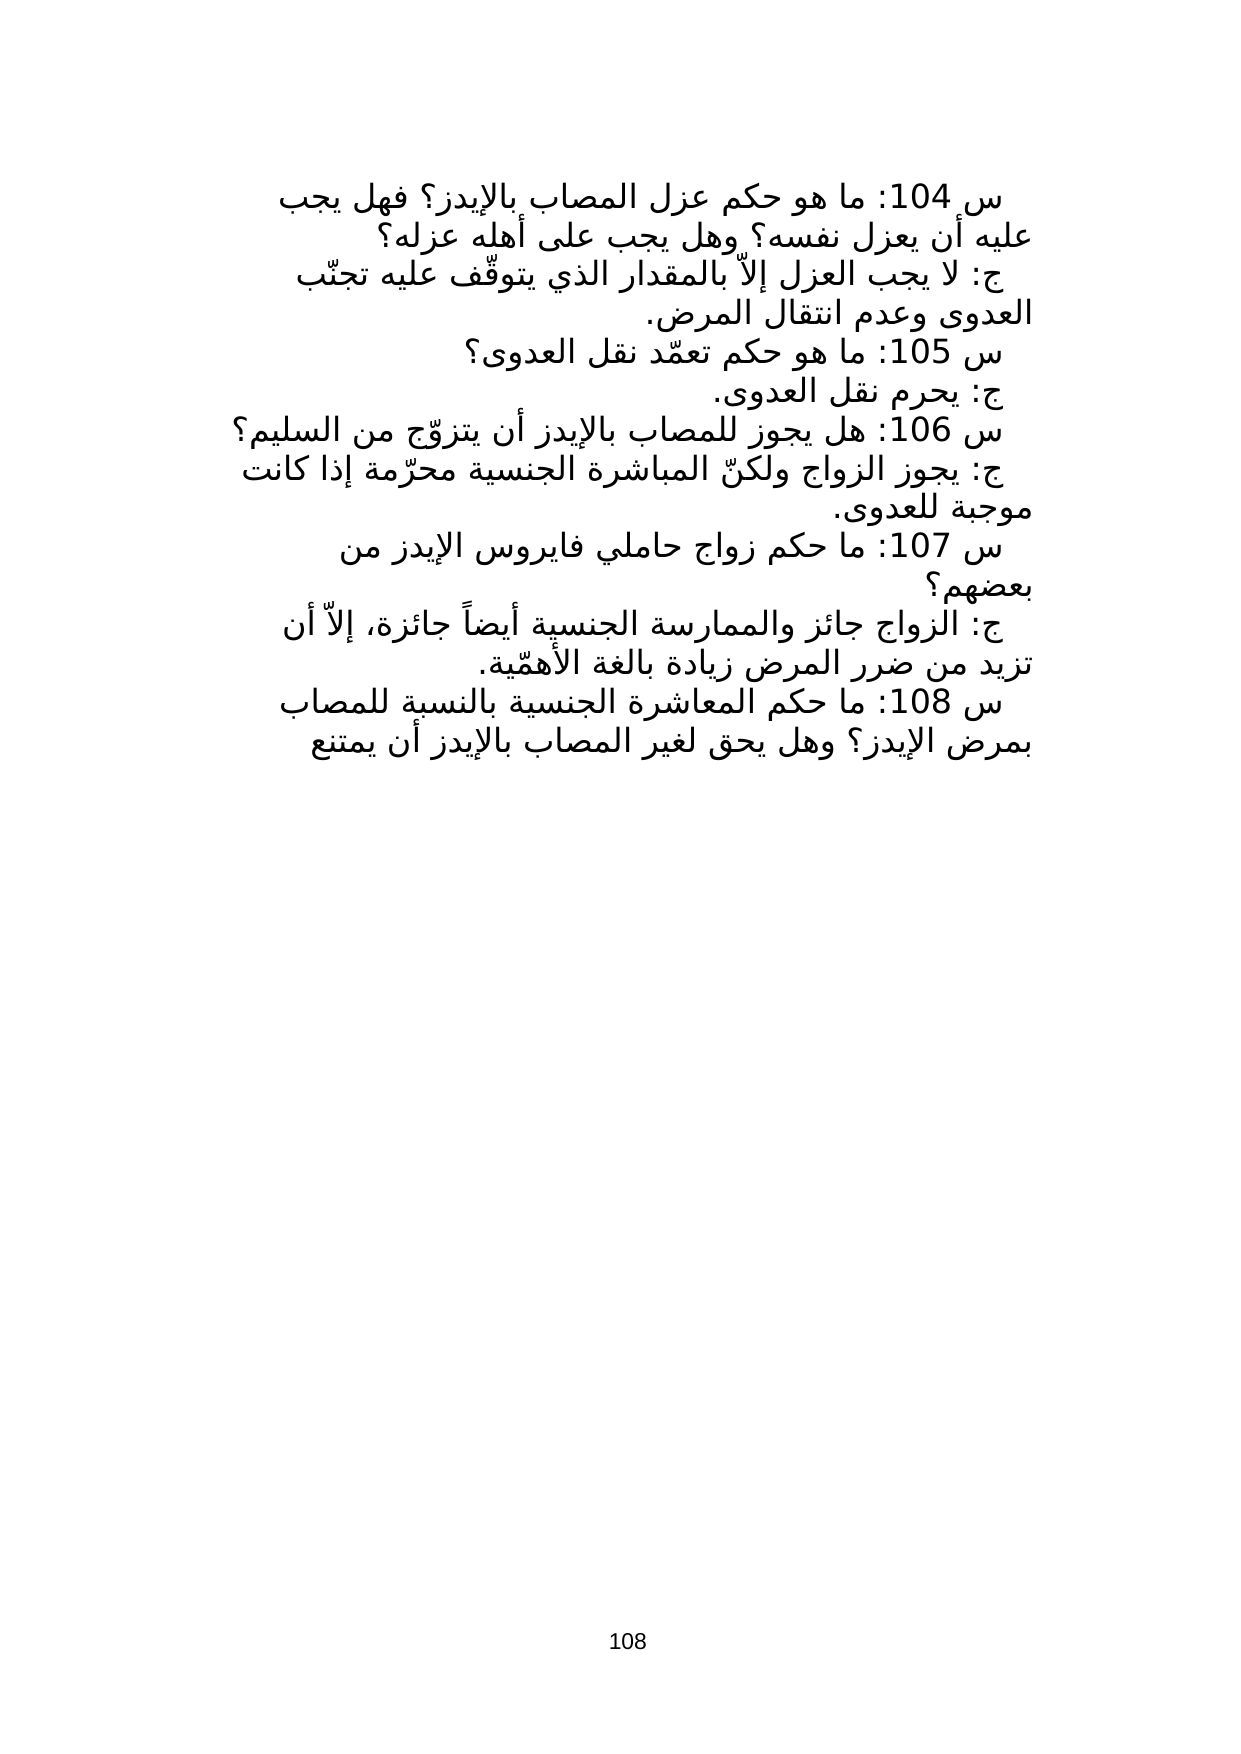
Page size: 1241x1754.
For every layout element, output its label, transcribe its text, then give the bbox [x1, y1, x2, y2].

text ج: الزواج جائز والممارسة الجنسية أيضاً جائزة، إلاّ أن تزيد من ضرر المرض زيادة بالغة الأهمّية. [222, 604, 1033, 682]
text س 104: ما هو حكم عزل المصاب بالإيدز؟ فهل يجب عليه أن يعزل نفسه؟ وهل يجب على أهله عزله؟ [222, 177, 1033, 255]
text س 107: ما حكم زواج حاملي فايروس الإيدز من بعضهم؟ [222, 527, 1033, 604]
text س 105: ما هو حكم تعمّد نقل العدوى؟ [222, 333, 1033, 371]
text ج: لا يجب العزل إلاّ بالمقدار الذي يتوقّف عليه تجنّب العدوى وعدم انتقال المرض. [222, 255, 1033, 333]
text س 106: هل يجوز للمصاب بالإيدز أن يتزوّج من السليم؟ [222, 410, 1033, 449]
text س 108: ما حكم المعاشرة الجنسية بالنسبة للمصاب بمرض الإيدز؟ وهل يحق لغير المصاب بالإيدز أن يمتنع [222, 682, 1033, 760]
text ج: يحرم نقل العدوى. [222, 371, 1033, 410]
text ج: يجوز الزواج ولكنّ المباشرة الجنسية محرّمة إذا كانت موجبة للعدوى. [222, 449, 1033, 527]
